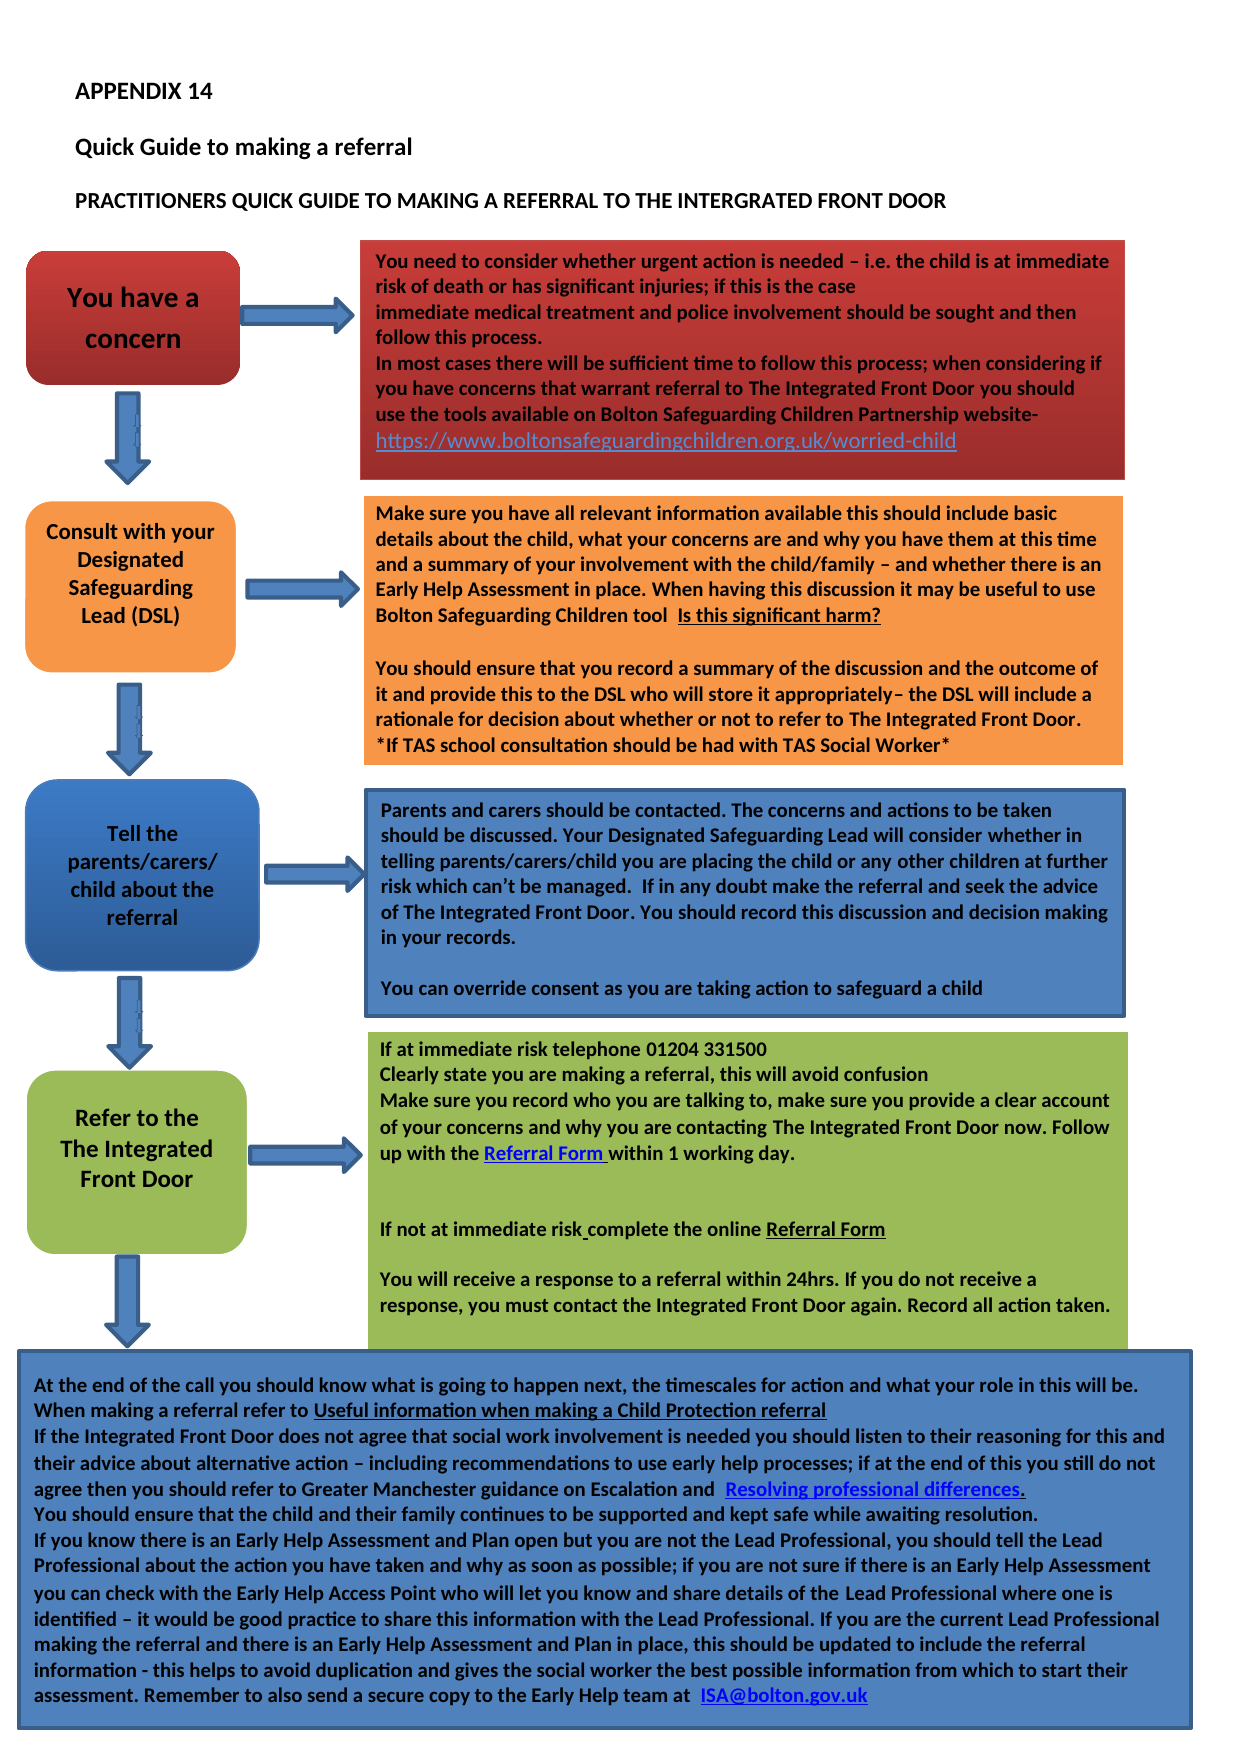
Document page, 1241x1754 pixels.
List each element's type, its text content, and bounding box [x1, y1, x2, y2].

text Quick Guide to making a referral [75, 131, 1165, 161]
text APPENDIX 14 [75, 75, 1165, 106]
text PRACTITIONERS QUICK GUIDE TO MAKING A REFERRAL TO THE INTERGRATED FRONT DOOR [75, 187, 1165, 215]
